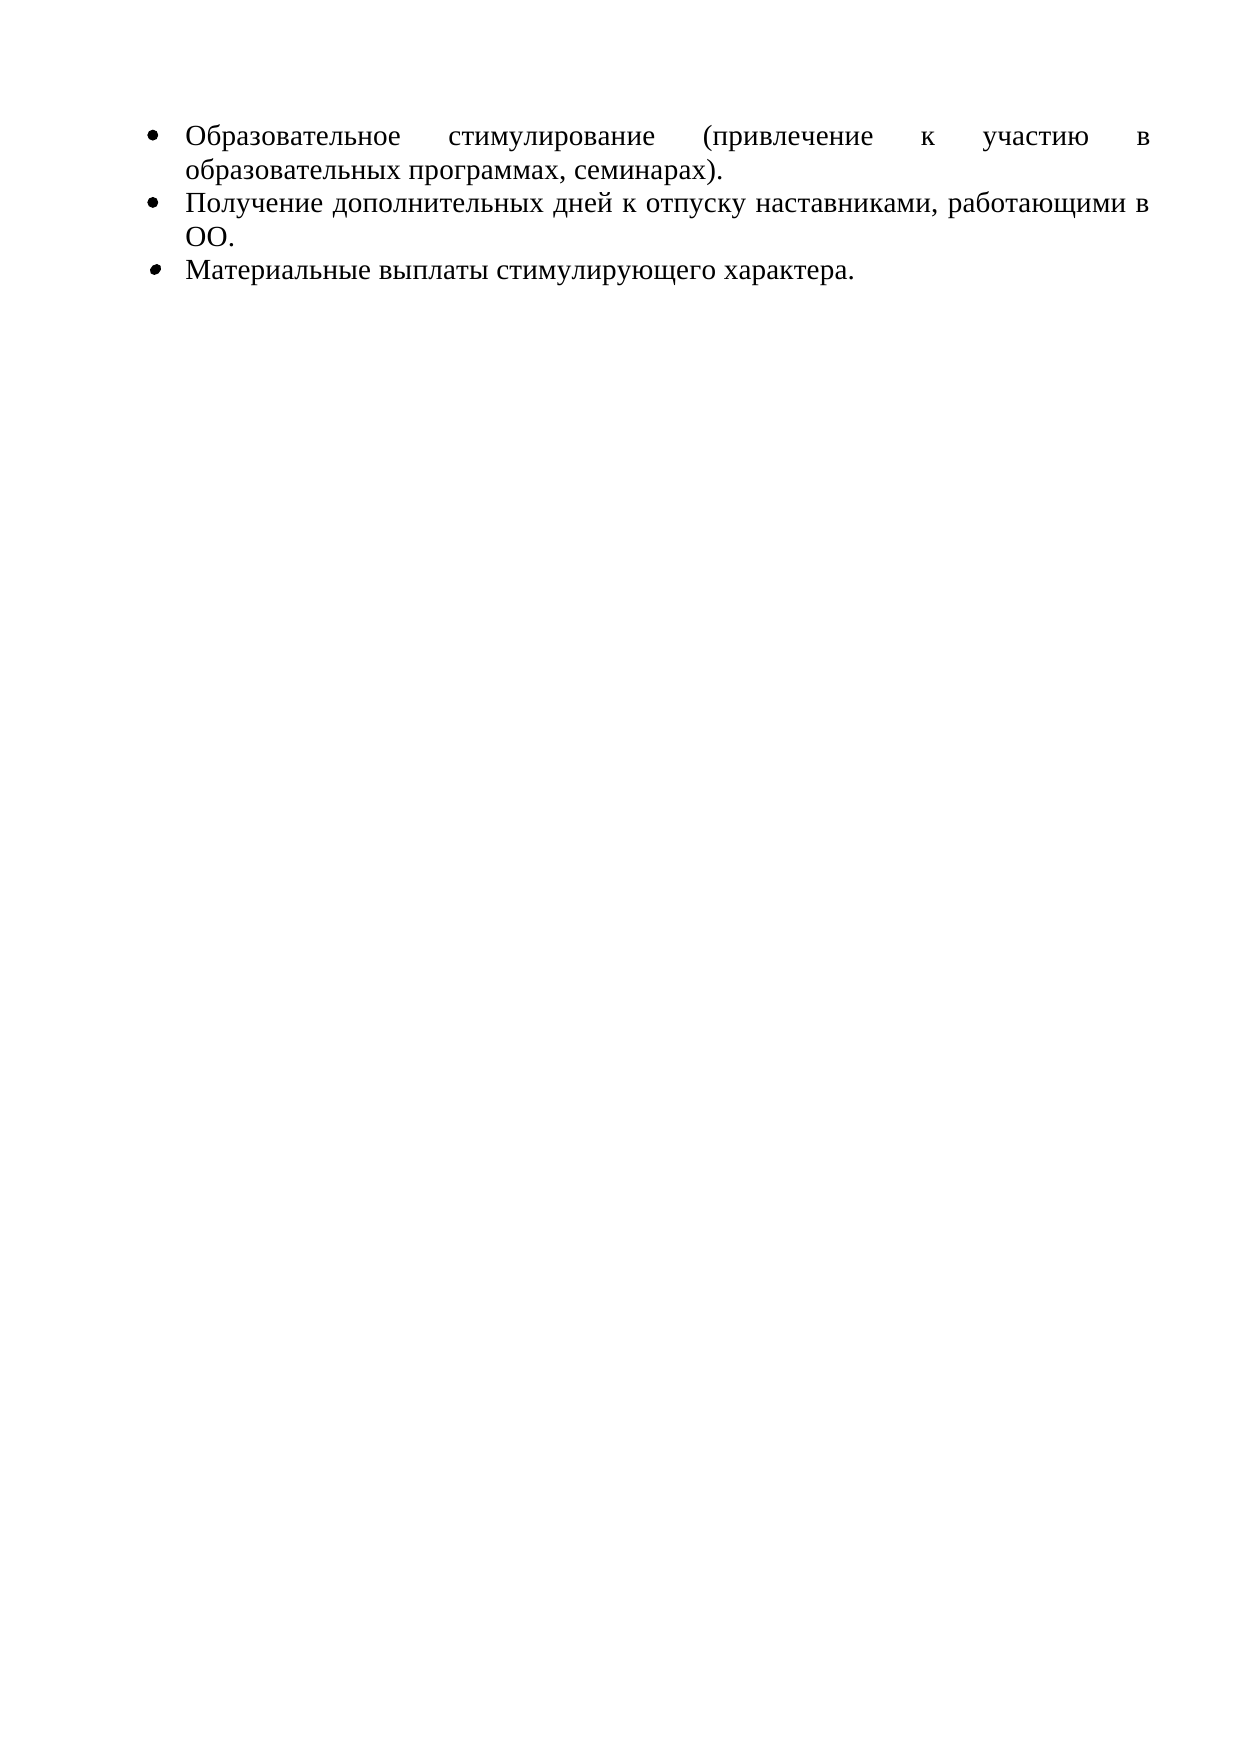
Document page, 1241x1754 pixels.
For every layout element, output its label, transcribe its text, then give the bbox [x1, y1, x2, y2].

list Получение дополнительных дней к отпуску наставниками, работающими в ОО. [148, 185, 1152, 252]
list Образовательное стимулирование (привлечение к участию в образовательных программах, семинарах). [148, 118, 1152, 185]
list Материальные выплаты стимулирующего характера. [148, 252, 1152, 286]
